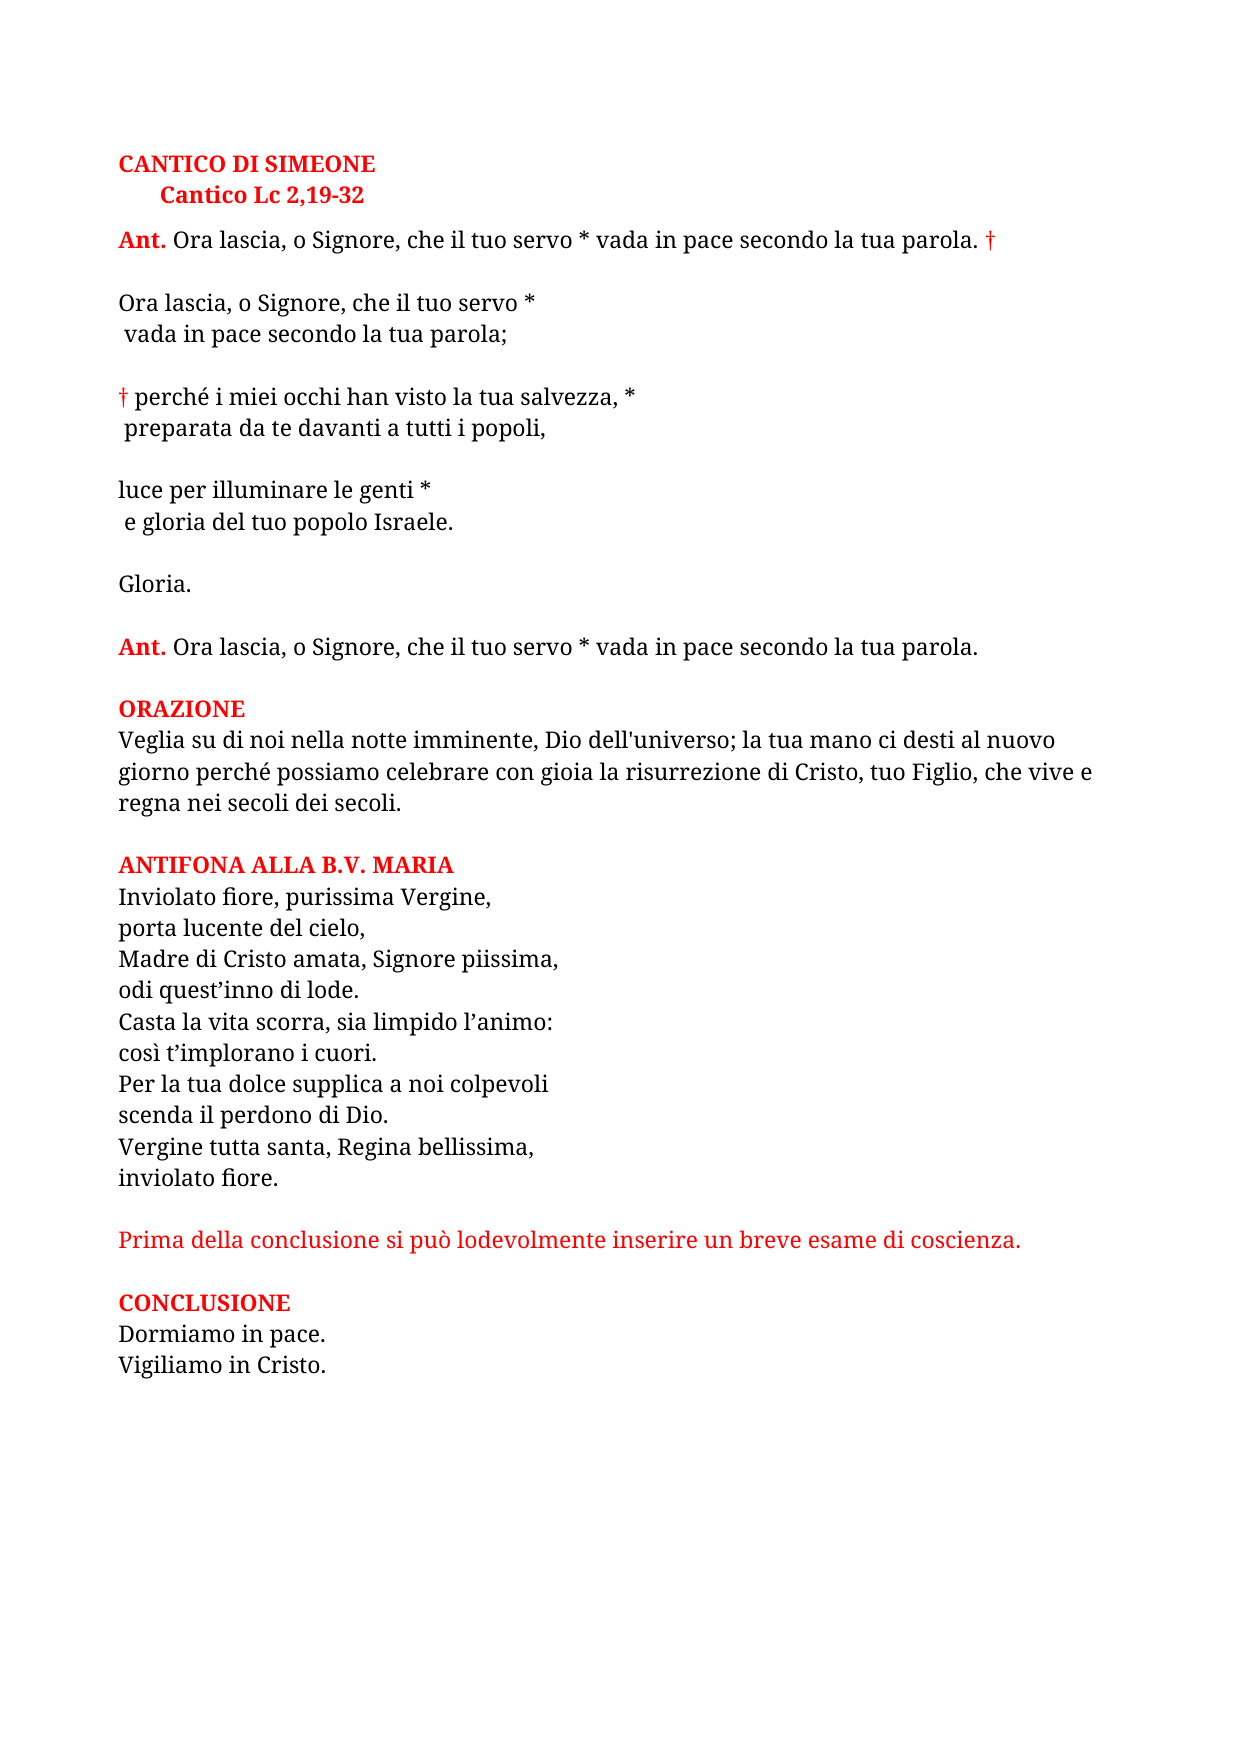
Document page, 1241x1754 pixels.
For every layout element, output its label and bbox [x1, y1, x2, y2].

text [118, 148, 1122, 1440]
